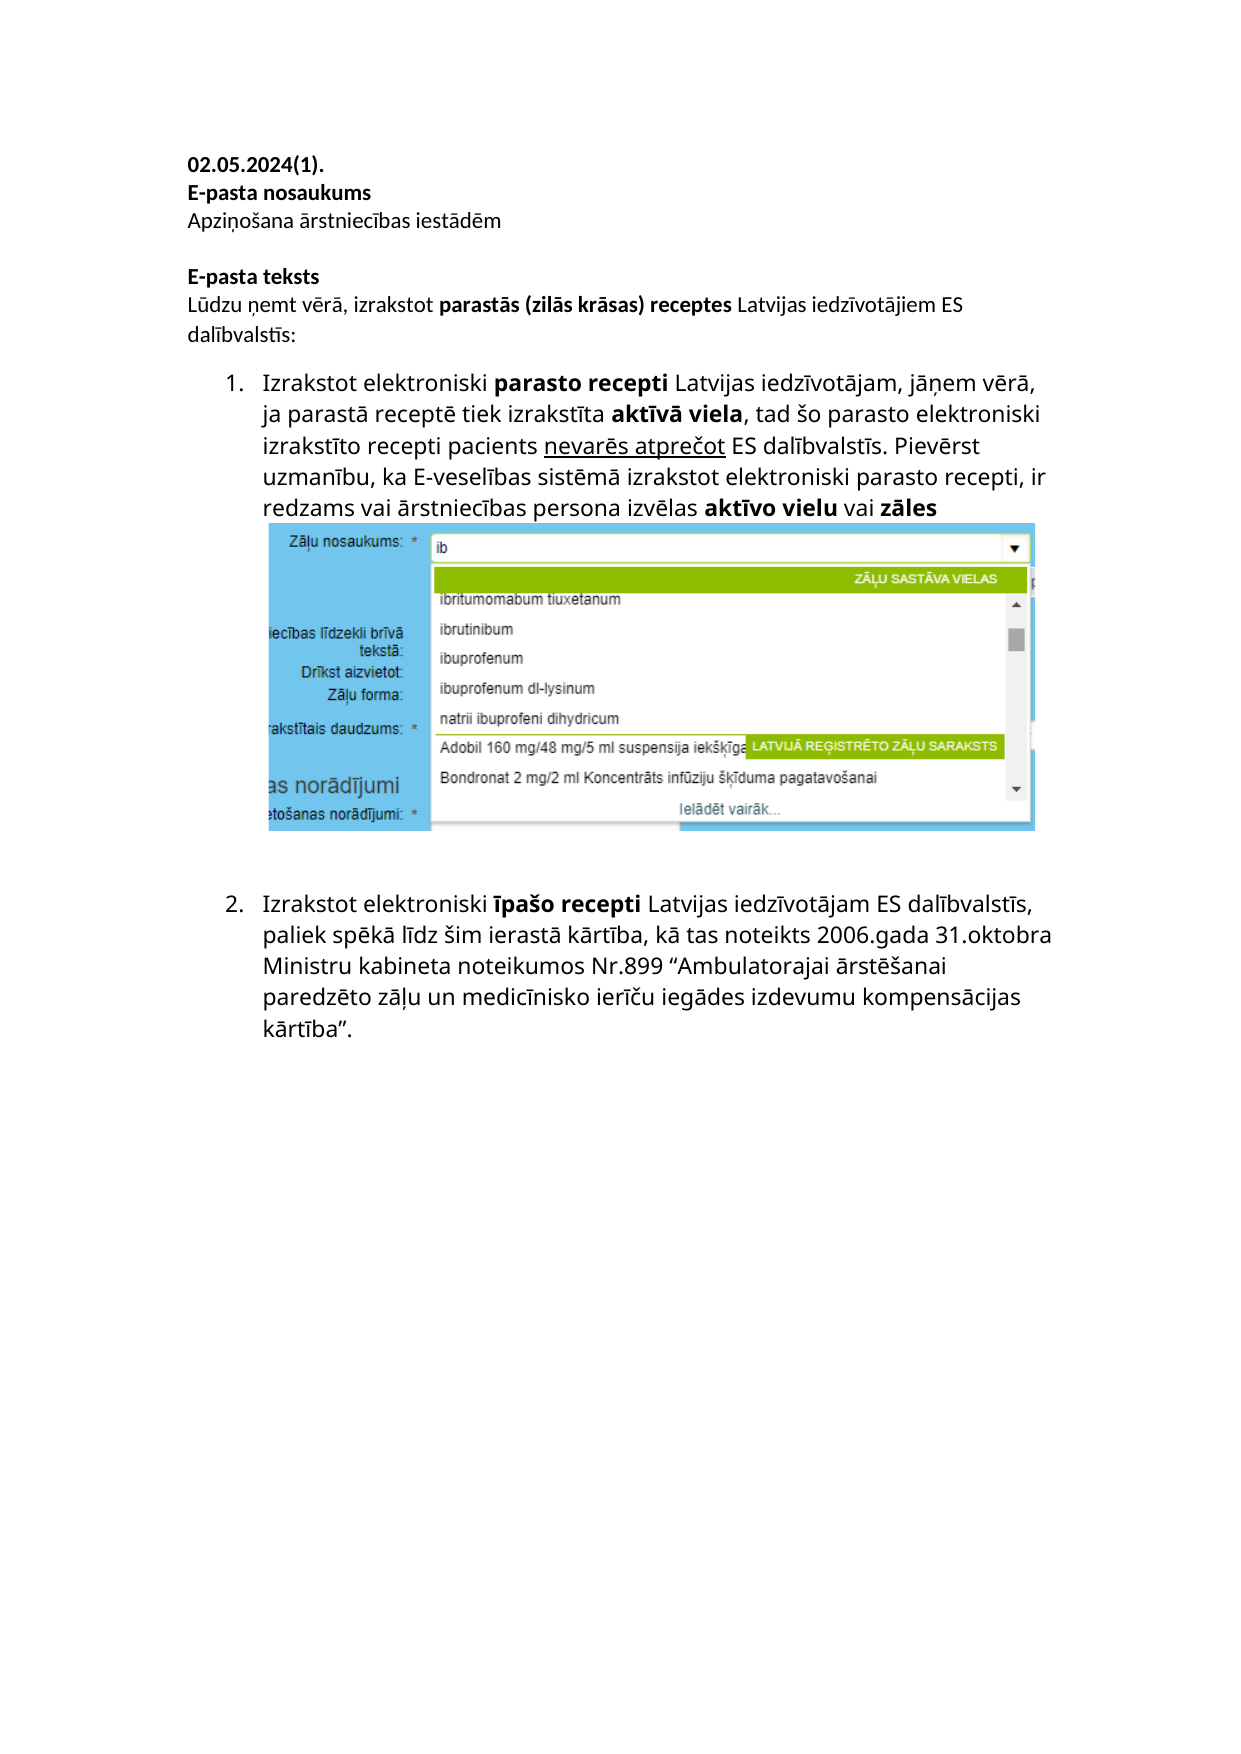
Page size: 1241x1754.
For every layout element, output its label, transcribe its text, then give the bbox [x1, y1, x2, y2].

list Izrakstot elektroniski parasto recepti Latvijas iedzīvotājam, jāņem vērā, ja parastā receptē tiek izrakstīta aktīvā viela, tad šo parasto elektroniski izrakstīto recepti pacients nevarēs atprečot ES dalībvalstīs. Pievērst uzmanību, ka E-veselības sistēmā izrakstot elektroniski parasto recepti, ir redzams vai ārstniecības persona izvēlas aktīvo vielu vai zāles [225, 367, 1053, 523]
text Apziņošana ārstniecības iestādēm [187, 206, 1053, 234]
text E-pasta nosaukums [187, 178, 1053, 206]
text E-pasta teksts [187, 262, 1053, 290]
text Lūdzu ņemt vērā, izrakstot parastās (zilās krāsas) receptes Latvijas iedzīvotājiem ES dalībvalstīs: [187, 290, 1053, 348]
list Izrakstot elektroniski īpašo recepti Latvijas iedzīvotājam ES dalībvalstīs, paliek spēkā līdz šim ierastā kārtība, kā tas noteikts 2006.gada 31.oktobra Ministru kabineta noteikumos Nr.899 “Ambulatorajai ārstēšanai paredzēto zāļu un medicīnisko ierīču iegādes izdevumu kompensācijas kārtība”. [225, 888, 1053, 1044]
text 02.05.2024(1). [187, 150, 1053, 178]
picture [268, 523, 1035, 831]
